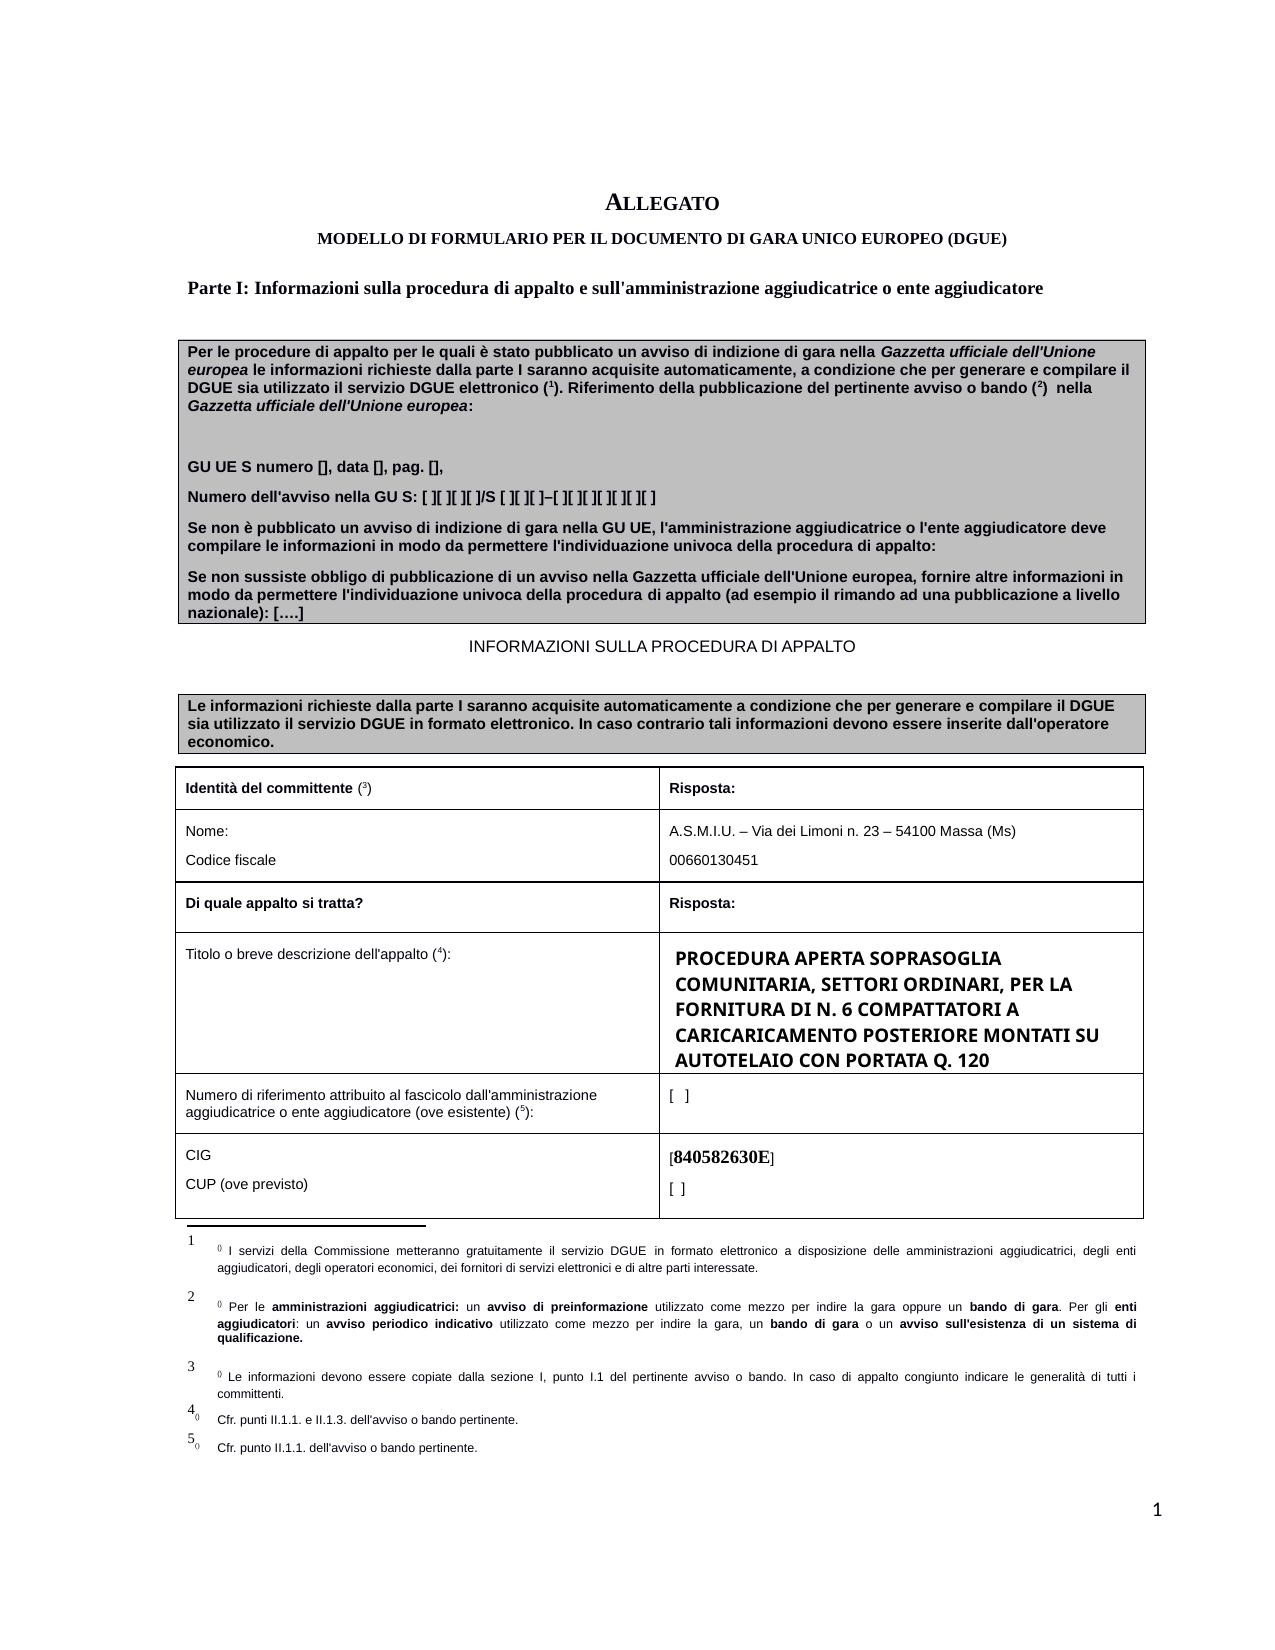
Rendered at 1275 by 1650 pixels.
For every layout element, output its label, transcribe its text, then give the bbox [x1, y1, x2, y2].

table_header Risposta: [660, 768, 1143, 809]
table_cell PROCEDURA APERTA SOPRASOGLIA COMUNITARIA, SETTORI ORDINARI, PER LA FORNITURA DI N. 6 COMPATTATORI A CARICARICAMENTO POSTERIORE MONTATI SU AUTOTELAIO CON PORTATA Q. 120 [660, 933, 1143, 1073]
text Modello di formulario per il documento di gara unico europeo (DGUE) [187, 229, 1137, 248]
text Se non è pubblicato un avviso di indizione di gara nella GU UE, l'amministrazione aggiudicatrice o l'ente aggiudicatore deve compilare le informazioni in modo da permettere l'individuazione univoca della procedura di appalto: [179, 516, 1145, 555]
title Informazioni sulla procedura di appalto [187, 637, 1137, 656]
text Le informazioni richieste dalla parte I saranno acquisite automaticamente a condizione che per generare e compilare il DGUE sia utilizzato il servizio DGUE in formato elettronico. In caso contrario tali informazioni devono essere inserite dall'operatore economico. [179, 695, 1145, 753]
table_cell Risposta: [660, 883, 1143, 932]
table_cell Titolo o breve descrizione dell'appalto (): [176, 933, 659, 1073]
table_cell Numero di riferimento attribuito al fascicolo dall'amministrazione aggiudicatrice o ente aggiudicatore (ove esistente) (): [176, 1074, 659, 1133]
table_cell A.S.M.I.U. – Via dei Limoni n. 23 – 54100 Massa (Ms) 00660130451 [660, 810, 1143, 881]
text Per le procedure di appalto per le quali è stato pubblicato un avviso di indizione di gara nella Gazzetta ufficiale dell'Unione europea le informazioni richieste dalla parte I saranno acquisite automaticamente, a condizione che per generare e compilare il DGUE sia utilizzato il servizio DGUE elettronico (). Riferimento della pubblicazione del pertinente avviso o bando () nella Gazzetta ufficiale dell'Unione europea: [179, 341, 1145, 415]
table_header Identità del committente () [176, 768, 659, 809]
text Numero dell'avviso nella GU S: [ ][ ][ ][ ]/S [ ][ ][ ]–[ ][ ][ ][ ][ ][ ][ ] [179, 485, 1145, 506]
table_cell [176, 1134, 659, 1218]
text GU UE S numero [], data [], pag. [], [179, 454, 1145, 476]
title Parte I: Informazioni sulla procedura di appalto e sull'amministrazione aggiudicatrice o ente aggiudicatore [187, 277, 1137, 298]
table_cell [660, 1134, 1143, 1218]
table_cell [ ] [660, 1074, 1143, 1133]
table_cell Nome: Codice fiscale [176, 810, 659, 881]
table_cell Di quale appalto si tratta? [176, 883, 659, 932]
text Se non sussiste obbligo di pubblicazione di un avviso nella Gazzetta ufficiale dell'Unione europea, fornire altre informazioni in modo da permettere l'individuazione univoca della procedura di appalto (ad esempio il rimando ad una pubblicazione a livello nazionale): [….] [179, 564, 1145, 623]
subtitle Allegato [187, 187, 1137, 216]
